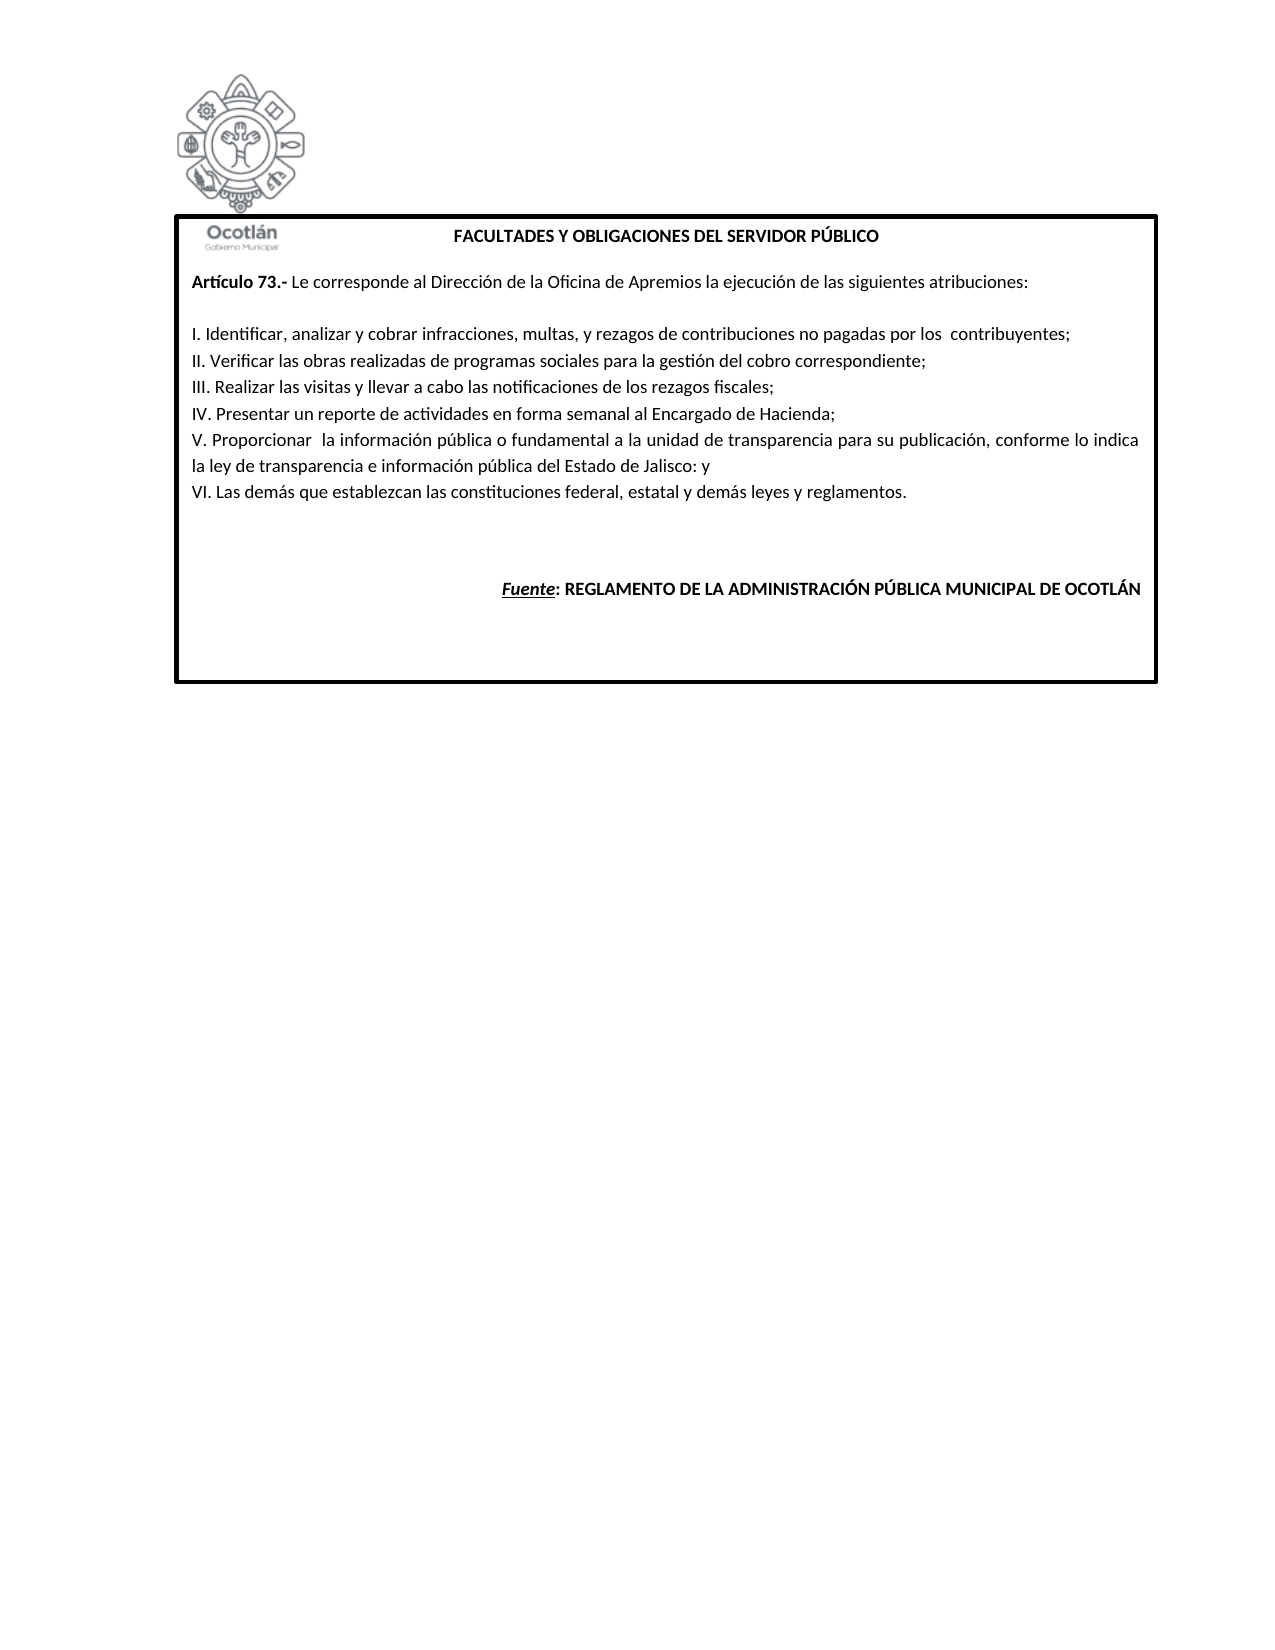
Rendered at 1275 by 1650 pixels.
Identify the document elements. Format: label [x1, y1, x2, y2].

picture [179, 219, 306, 252]
picture [177, 73, 306, 214]
